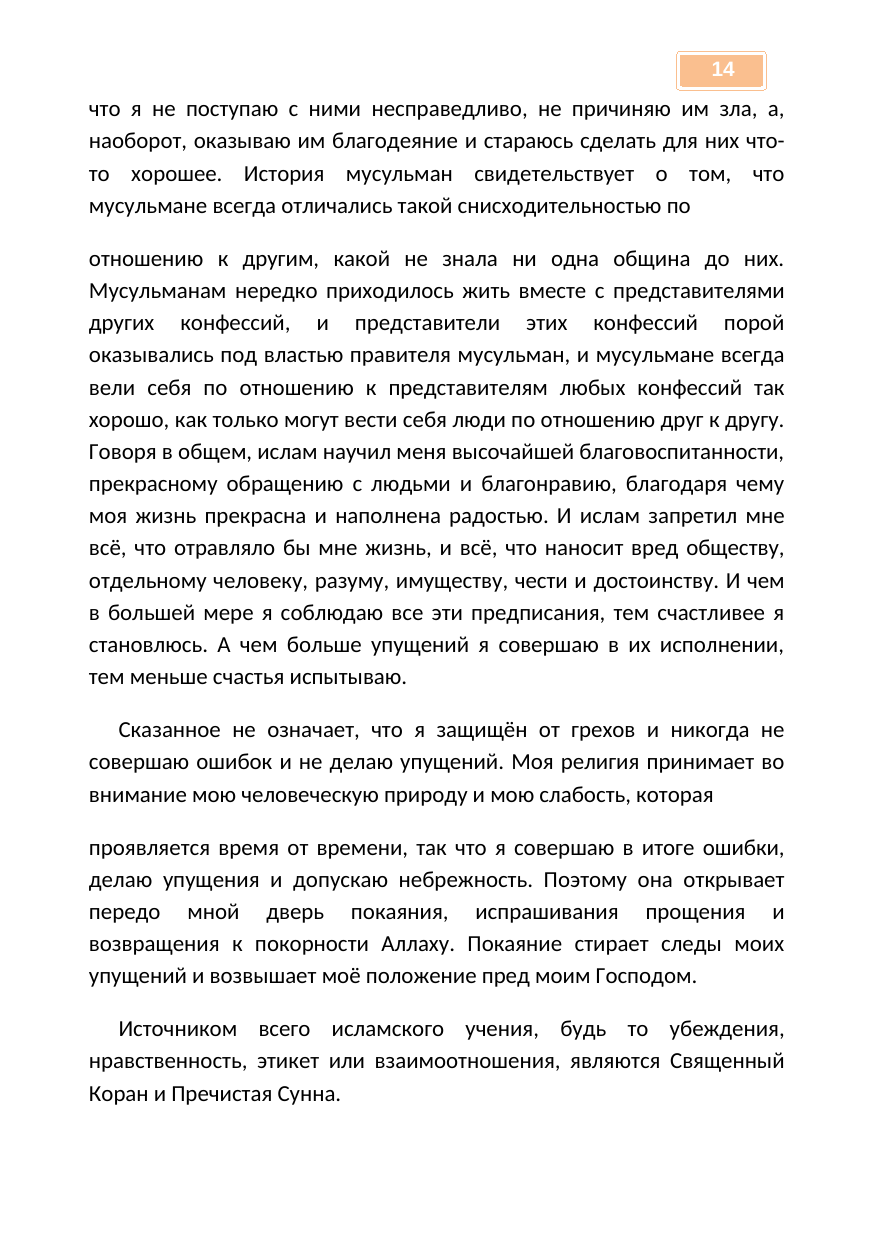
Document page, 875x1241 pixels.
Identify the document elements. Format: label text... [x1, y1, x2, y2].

list отношению к другим, какой не знала ни одна община до них. Мусульманам нередко приходилось жить вместе с представителями других конфессий, и представители этих конфессий порой оказывались под властью правителя мусульман, и мусульмане всегда вели себя по отношению к представителям любых конфессий так хорошо, как только могут вести себя люди по отношению друг к другу. Говоря в общем, ислам научил меня высочайшей благовоспитанности, прекрасному обращению с людьми и благонравию, благодаря чему моя жизнь прекрасна и наполнена радостью. И ислам запретил мне всё, что отравляло бы мне жизнь, и всё, что наносит вред обществу, отдельному человеку, разуму, имуществу, чести и достоинству. И чем в большей мере я соблюдаю все эти предписания, тем счастливее я становлюсь. А чем больше упущений я совершаю в их исполнении, тем меньше счастья испытываю. [89, 244, 785, 690]
list Сказанное не означает, что я защищён от грехов и никогда не совершаю ошибок и не делаю упущений. Моя религия принимает во внимание мою человеческую природу и мою слабость, которая [89, 715, 785, 808]
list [89, 94, 785, 219]
list проявляется время от времени, так что я совершаю в итоге ошибки, делаю упущения и допускаю небрежность. Поэтому она открывает передо мной дверь покаяния, испрашивания прощения и возвращения к покорности Аллаху. Покаяние стирает следы моих упущений и возвышает моё положение пред моим Господом. [89, 833, 785, 989]
list Источником всего исламского учения, будь то убеждения, нравственность, этикет или взаимоотношения, являются Священный Коран и Пречистая Сунна. [89, 1014, 785, 1107]
